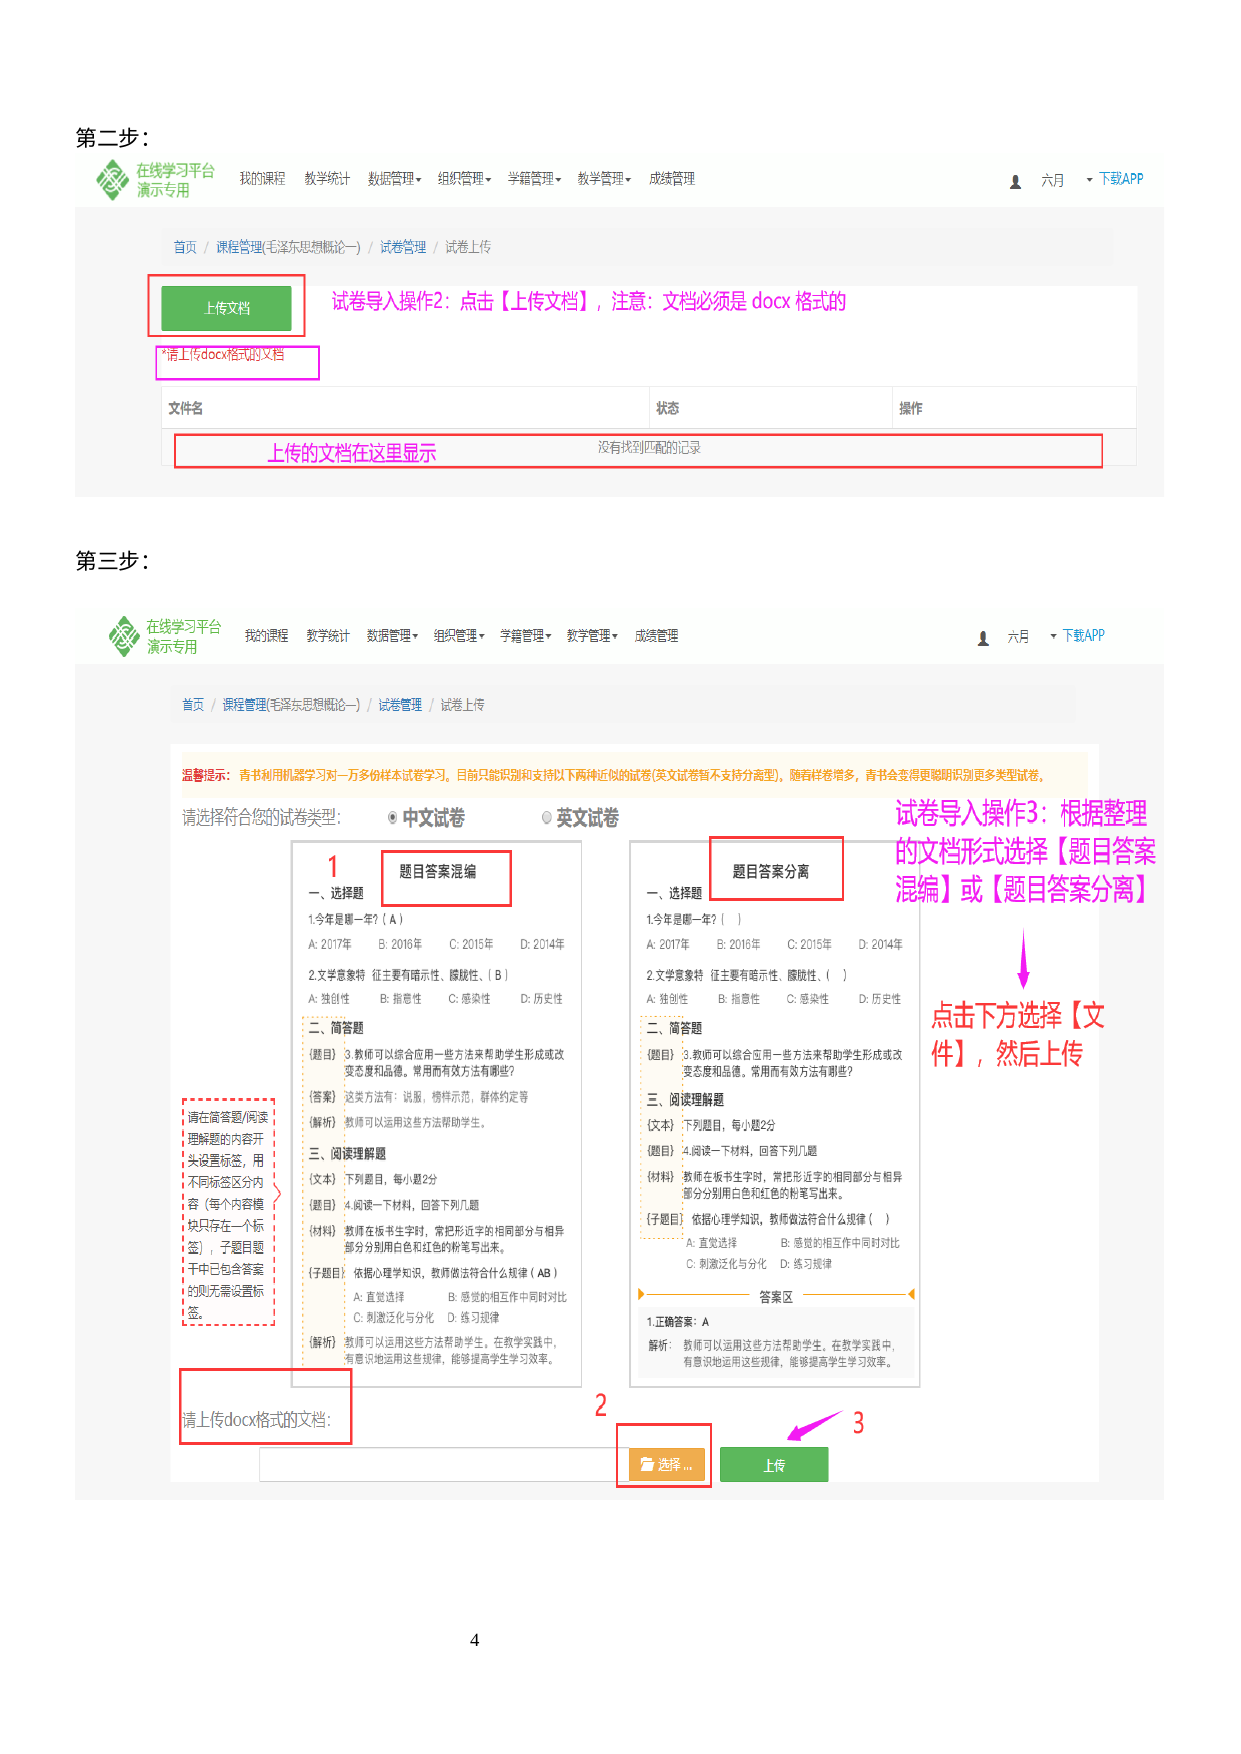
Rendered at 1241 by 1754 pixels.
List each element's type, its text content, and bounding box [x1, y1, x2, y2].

picture [75, 608, 1164, 1500]
text 第二步： [75, 121, 1165, 153]
text 第三步： [75, 543, 1165, 576]
picture [75, 153, 1165, 497]
